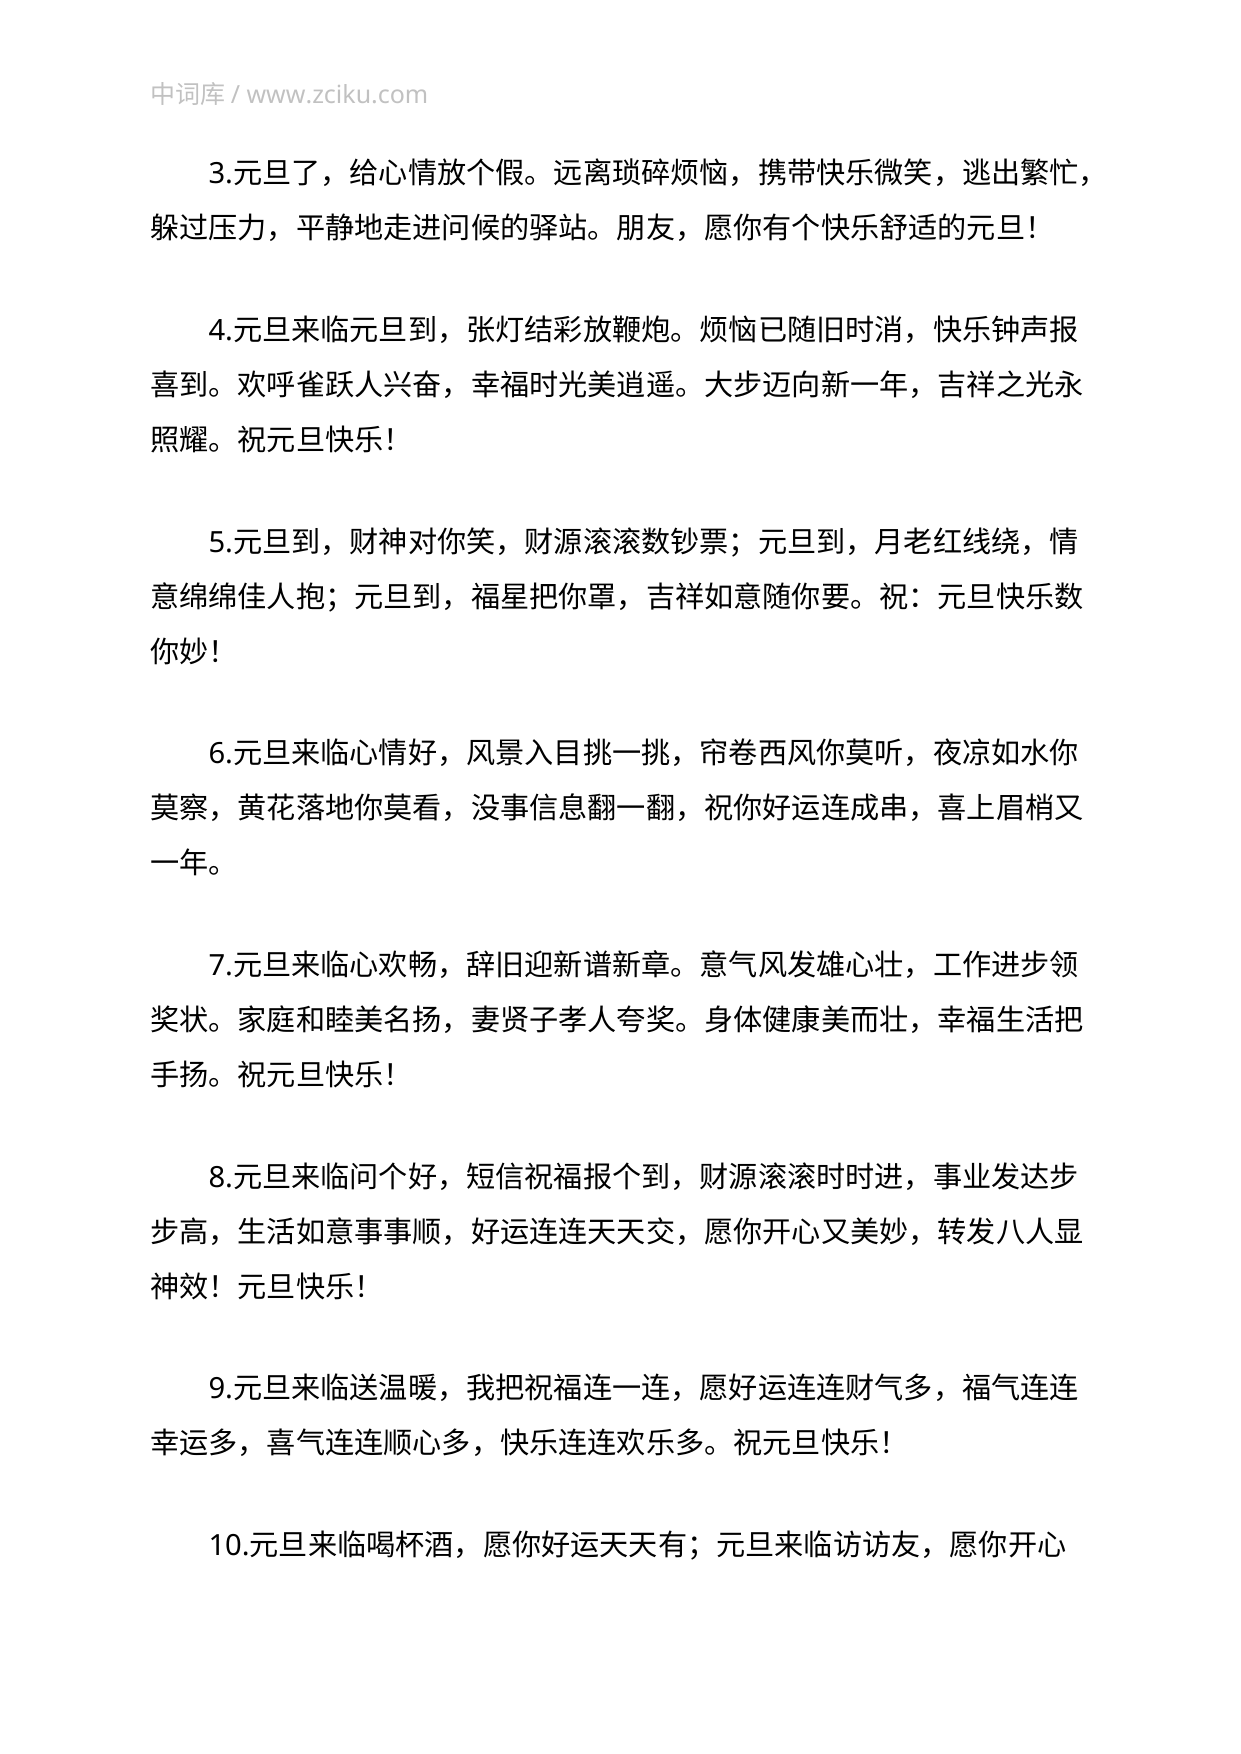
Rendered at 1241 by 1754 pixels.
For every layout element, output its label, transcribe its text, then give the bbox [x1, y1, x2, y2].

text 8.元旦来临问个好，短信祝福报个到，财源滚滚时时进，事业发达步步高，生活如意事事顺，好运连连天天交，愿你开心又美妙，转发八人显神效！元旦快乐！ [150, 1153, 1090, 1306]
text 4.元旦来临元旦到，张灯结彩放鞭炮。烦恼已随旧时消，快乐钟声报喜到。欢呼雀跃人兴奋，幸福时光美逍遥。大步迈向新一年，吉祥之光永照耀。祝元旦快乐！ [150, 307, 1090, 459]
text 7.元旦来临心欢畅，辞旧迎新谱新章。意气风发雄心壮，工作进步领奖状。家庭和睦美名扬，妻贤子孝人夸奖。身体健康美而壮，幸福生活把手扬。祝元旦快乐！ [150, 942, 1090, 1094]
text 5.元旦到，财神对你笑，财源滚滚数钞票；元旦到，月老红线绕，情意绵绵佳人抱；元旦到，福星把你罩，吉祥如意随你要。祝：元旦快乐数你妙！ [150, 518, 1090, 671]
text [150, 1522, 1090, 1564]
text 9.元旦来临送温暖，我把祝福连一连，愿好运连连财气多，福气连连幸运多，喜气连连顺心多，快乐连连欢乐多。祝元旦快乐！ [150, 1365, 1090, 1462]
text 6.元旦来临心情好，风景入目挑一挑，帘卷西风你莫听，夜凉如水你莫察，黄花落地你莫看，没事信息翻一翻，祝你好运连成串，喜上眉梢又一年。 [150, 730, 1090, 882]
text 3.元旦了，给心情放个假。远离琐碎烦恼，携带快乐微笑，逃出繁忙，躲过压力，平静地走进问候的驿站。朋友，愿你有个快乐舒适的元旦！ [150, 150, 1090, 247]
